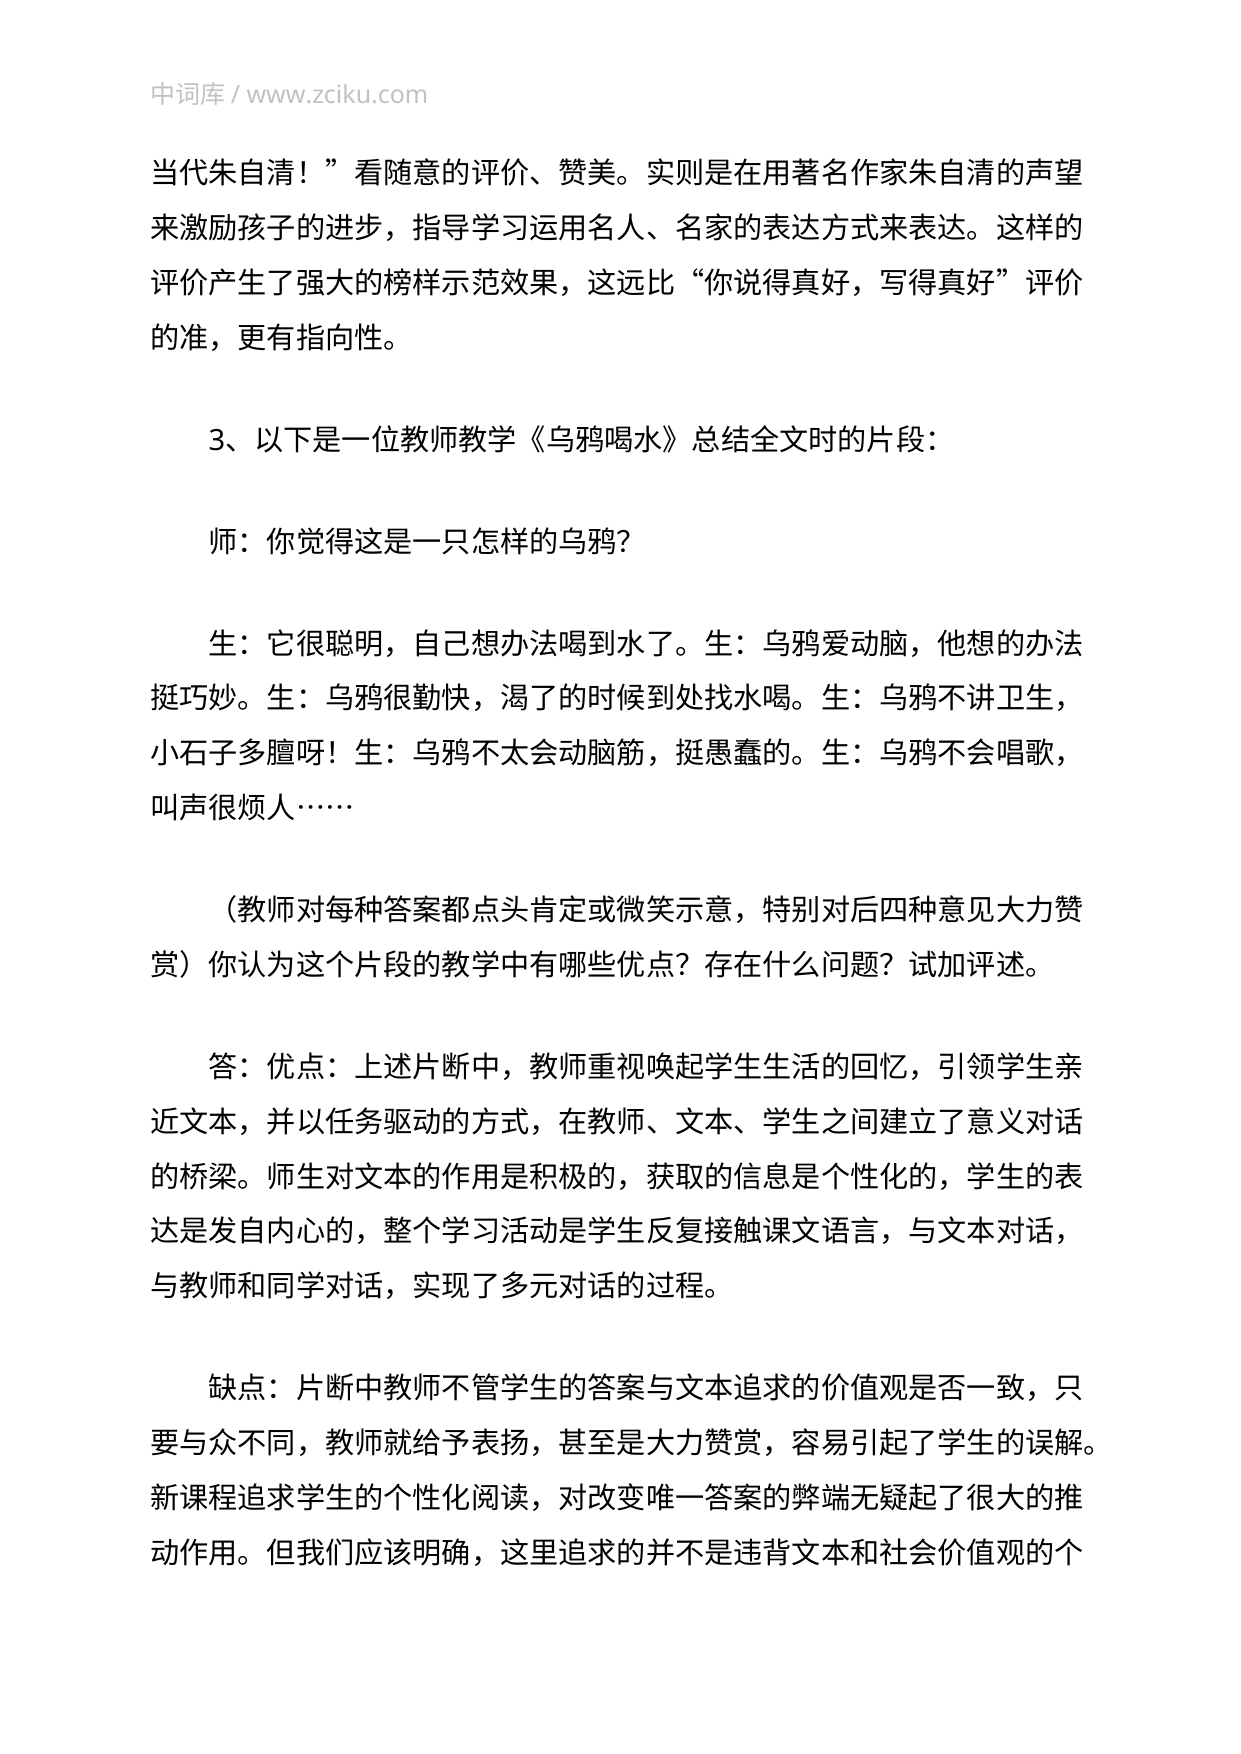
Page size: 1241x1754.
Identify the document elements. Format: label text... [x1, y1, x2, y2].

text 师：你觉得这是一只怎样的乌鸦？ [150, 518, 1090, 561]
text 3、以下是一位教师教学《乌鸦喝水》总结全文时的片段： [150, 416, 1090, 459]
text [150, 1365, 1090, 1572]
text 答：优点：上述片断中，教师重视唤起学生生活的回忆，引领学生亲近文本，并以任务驱动的方式，在教师、文本、学生之间建立了意义对话的桥梁。师生对文本的作用是积极的，获取的信息是个性化的，学生的表达是发自内心的，整个学习活动是学生反复接触课文语言，与文本对话，与教师和同学对话，实现了多元对话的过程。 [150, 1043, 1090, 1305]
text 生：它很聪明，自己想办法喝到水了。生：乌鸦爱动脑，他想的办法挺巧妙。生：乌鸦很勤快，渴了的时候到处找水喝。生：乌鸦不讲卫生，小石子多膻呀！生：乌鸦不太会动脑筋，挺愚蠢的。生：乌鸦不会唱歌，叫声很烦人…… [150, 620, 1090, 827]
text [150, 150, 1090, 357]
text （教师对每种答案都点头肯定或微笑示意，特别对后四种意见大力赞赏）你认为这个片段的教学中有哪些优点？存在什么问题？试加评述。 [150, 887, 1090, 984]
